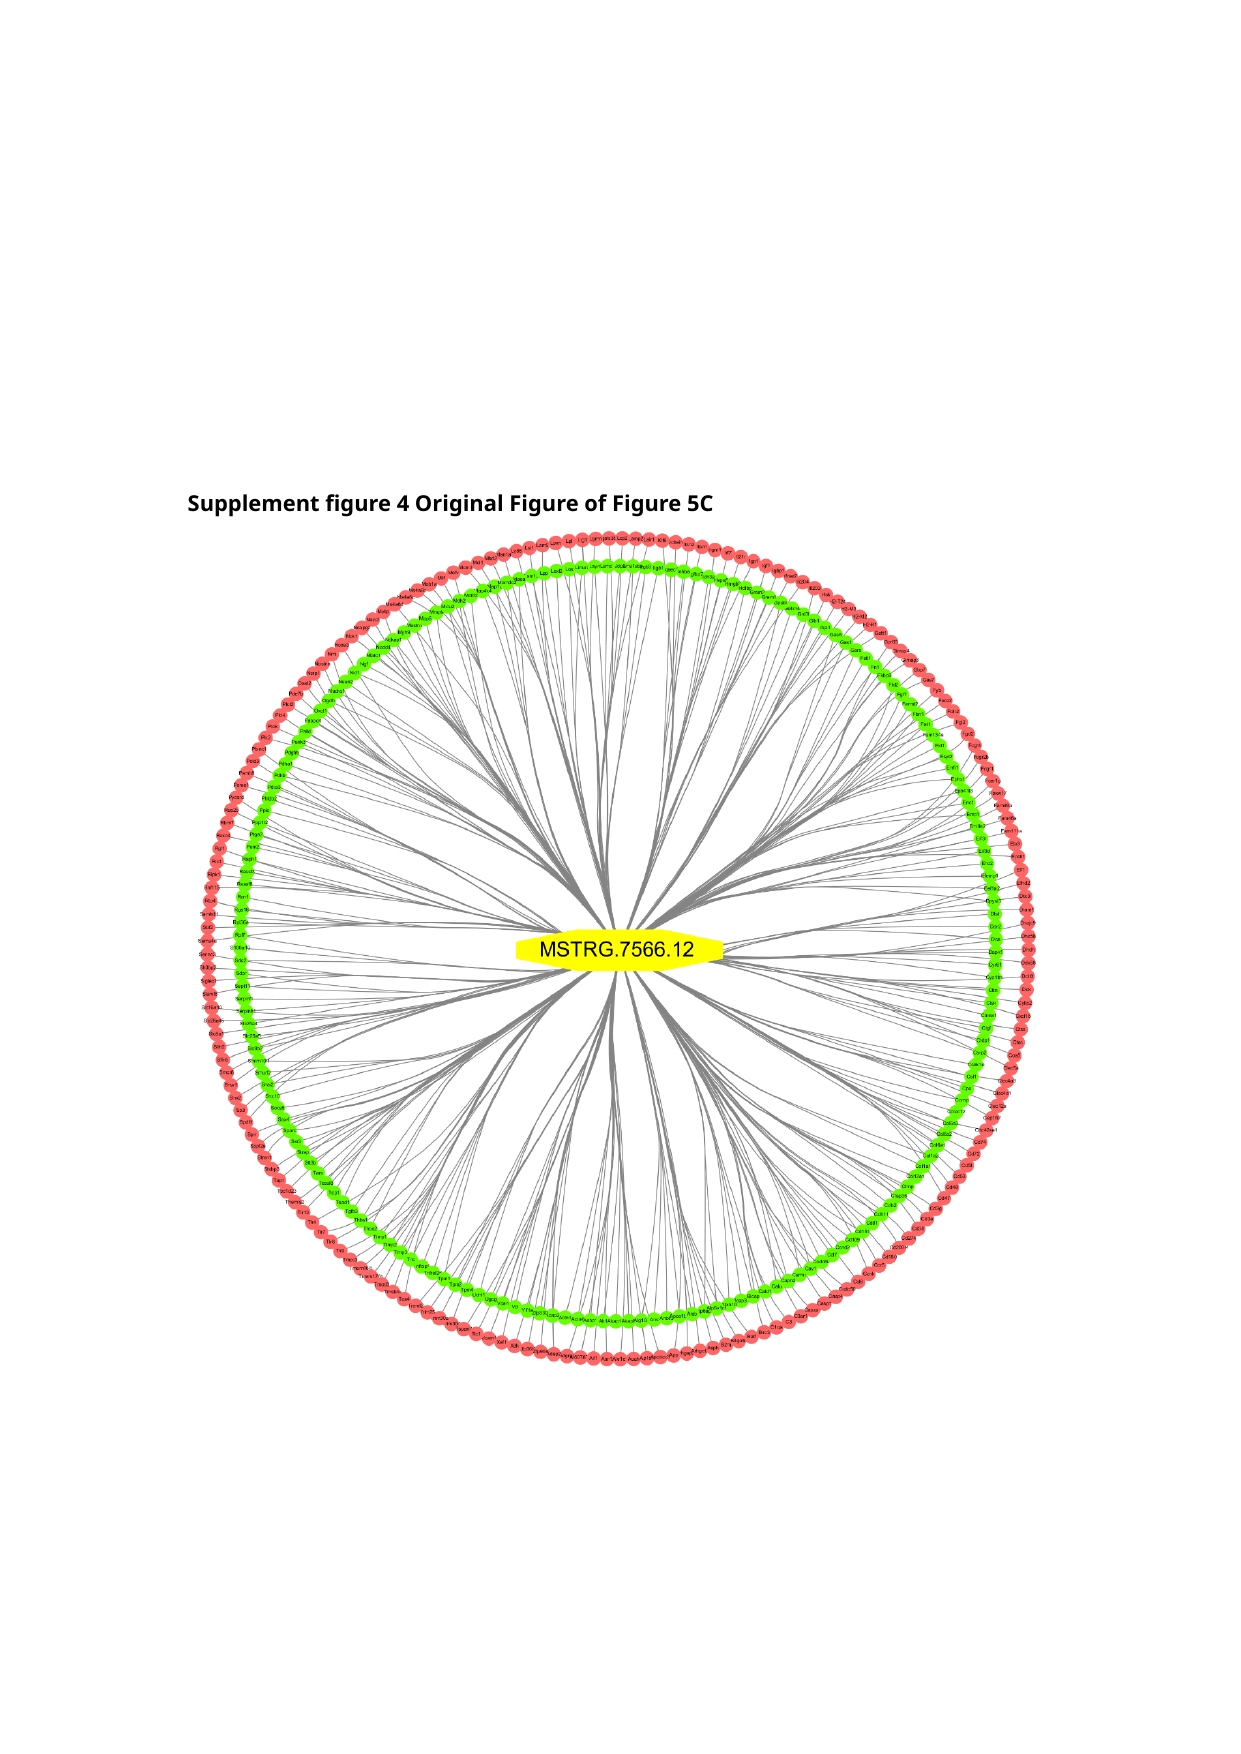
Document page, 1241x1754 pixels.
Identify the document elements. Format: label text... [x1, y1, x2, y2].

text Supplement figure 4 Original Figure of Figure 5C [187, 487, 1053, 519]
picture [187, 519, 1038, 1376]
